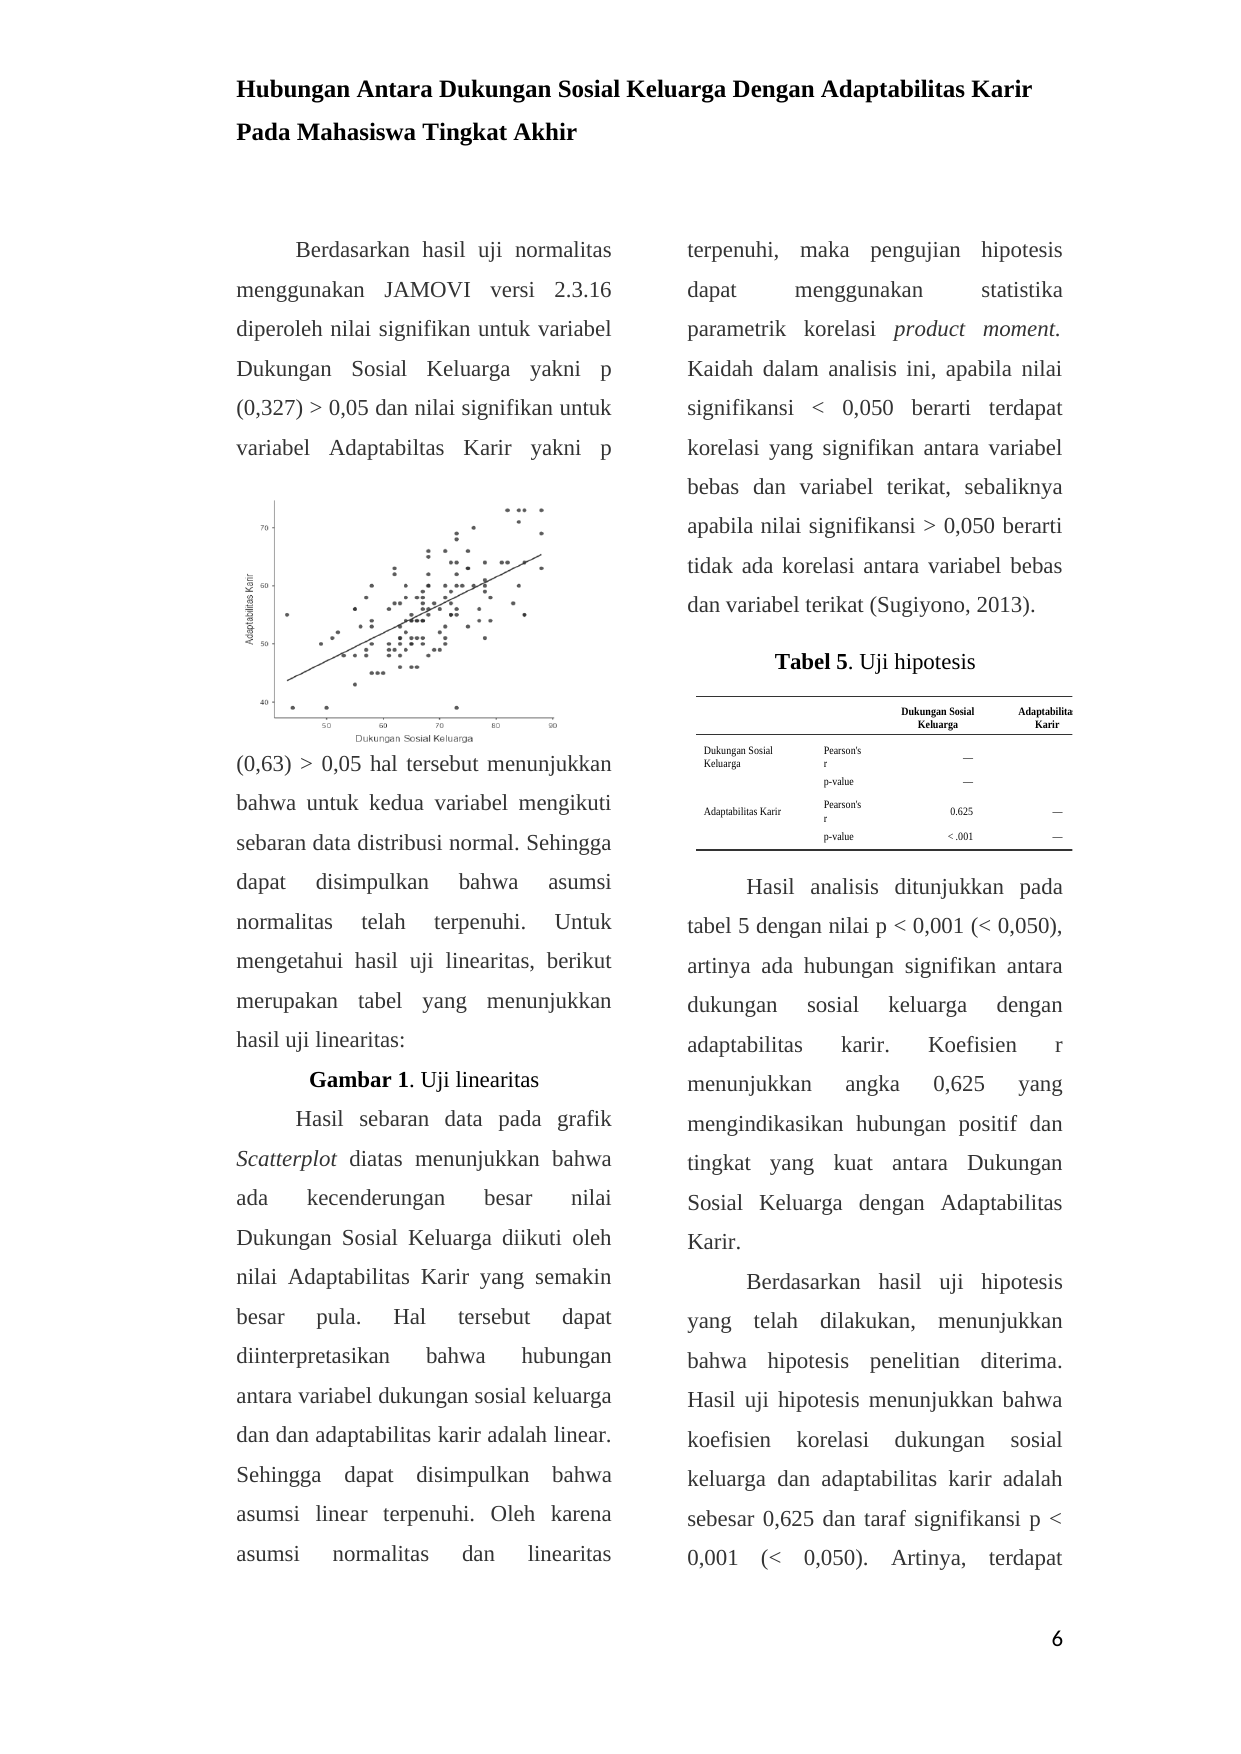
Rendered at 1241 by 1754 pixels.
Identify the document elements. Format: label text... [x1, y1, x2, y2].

text Hasil sebaran data pada grafik Scatterplot diatas menunjukkan bahwa ada kecenderungan besar nilai Dukungan Sosial Keluarga diikuti oleh nilai Adaptabilitas Karir yang semakin besar pula. Hal tersebut dapat diinterpretasikan bahwa hubungan antara variabel dukungan sosial keluarga dan dan adaptabilitas karir adalah linear. Sehingga dapat disimpulkan bahwa asumsi linear terpenuhi. Oleh karena asumsi normalitas dan linearitas terpenuhi, maka pengujian hipotesis dapat menggunakan statistika parametrik korelasi product moment. Kaidah dalam analisis ini, apabila nilai signifikansi < 0,050 berarti terdapat korelasi yang signifikan antara variabel bebas dan variabel terikat, sebaliknya apabila nilai signifikansi > 0,050 berarti tidak ada korelasi antara variabel bebas dan variabel terikat (Sugiyono, 2013). [236, 1105, 612, 1566]
text Hasil analisis ditunjukkan pada tabel 5 dengan nilai p < 0,001 (< 0,050), artinya ada hubungan signifikan antara dukungan sosial keluarga dengan adaptabilitas karir. Koefisien r menunjukkan angka 0,625 yang mengindikasikan hubungan positif dan tingkat yang kuat antara Dukungan Sosial Keluarga dengan Adaptabilitas Karir. [687, 873, 1063, 1255]
text Tabel 5. Uji hipotesis [687, 648, 1063, 674]
picture [236, 492, 563, 750]
text Gambar 1. Uji linearitas [236, 1066, 612, 1092]
text Hasil sebaran data pada grafik Scatterplot diatas menunjukkan bahwa ada kecenderungan besar nilai Dukungan Sosial Keluarga diikuti oleh nilai Adaptabilitas Karir yang semakin besar pula. Hal tersebut dapat diinterpretasikan bahwa hubungan antara variabel dukungan sosial keluarga dan dan adaptabilitas karir adalah linear. Sehingga dapat disimpulkan bahwa asumsi linear terpenuhi. Oleh karena asumsi normalitas dan linearitas terpenuhi, maka pengujian hipotesis dapat menggunakan statistika parametrik korelasi product moment. Kaidah dalam analisis ini, apabila nilai signifikansi < 0,050 berarti terdapat korelasi yang signifikan antara variabel bebas dan variabel terikat, sebaliknya apabila nilai signifikansi > 0,050 berarti tidak ada korelasi antara variabel bebas dan variabel terikat (Sugiyono, 2013). [687, 236, 1063, 618]
